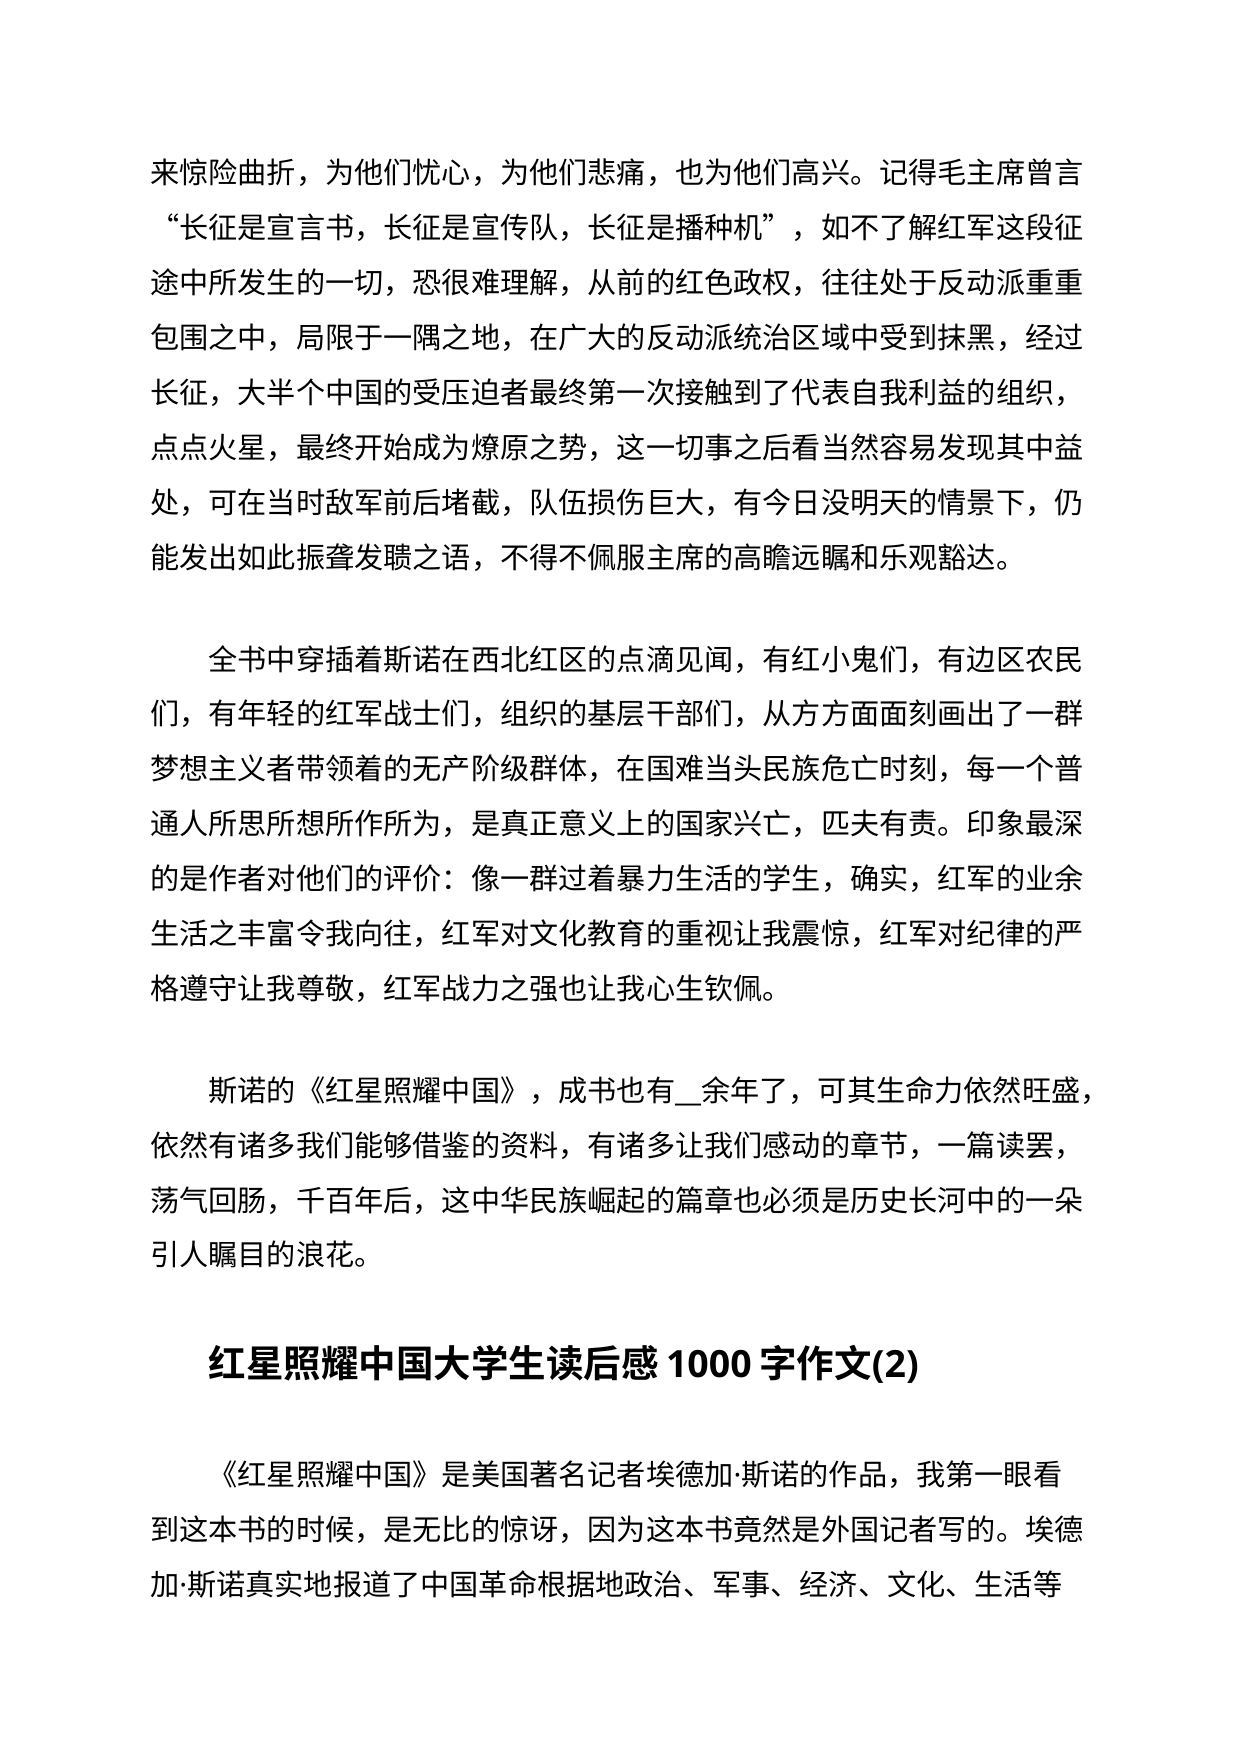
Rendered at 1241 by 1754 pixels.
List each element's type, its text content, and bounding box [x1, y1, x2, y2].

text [150, 150, 1090, 577]
text 红星照耀中国大学生读后感1000字作文(2) [150, 1334, 1090, 1388]
text 全书中穿插着斯诺在西北红区的点滴见闻，有红小鬼们，有边区农民们，有年轻的红军战士们，组织的基层干部们，从方方面面刻画出了一群梦想主义者带领着的无产阶级群体，在国难当头民族危亡时刻，每一个普通人所思所想所作所为，是真正意义上的国家兴亡，匹夫有责。印象最深的是作者对他们的评价：像一群过着暴力生活的学生，确实，红军的业余生活之丰富令我向往，红军对文化教育的重视让我震惊，红军对纪律的严格遵守让我尊敬，红军战力之强也让我心生钦佩。 [150, 636, 1090, 1008]
text 斯诺的《红星照耀中国》，成书也有__余年了，可其生命力依然旺盛，依然有诸多我们能够借鉴的资料，有诸多让我们感动的章节，一篇读罢，荡气回肠，千百年后，这中华民族崛起的篇章也必须是历史长河中的一朵引人瞩目的浪花。 [150, 1067, 1090, 1274]
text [150, 1451, 1090, 1604]
